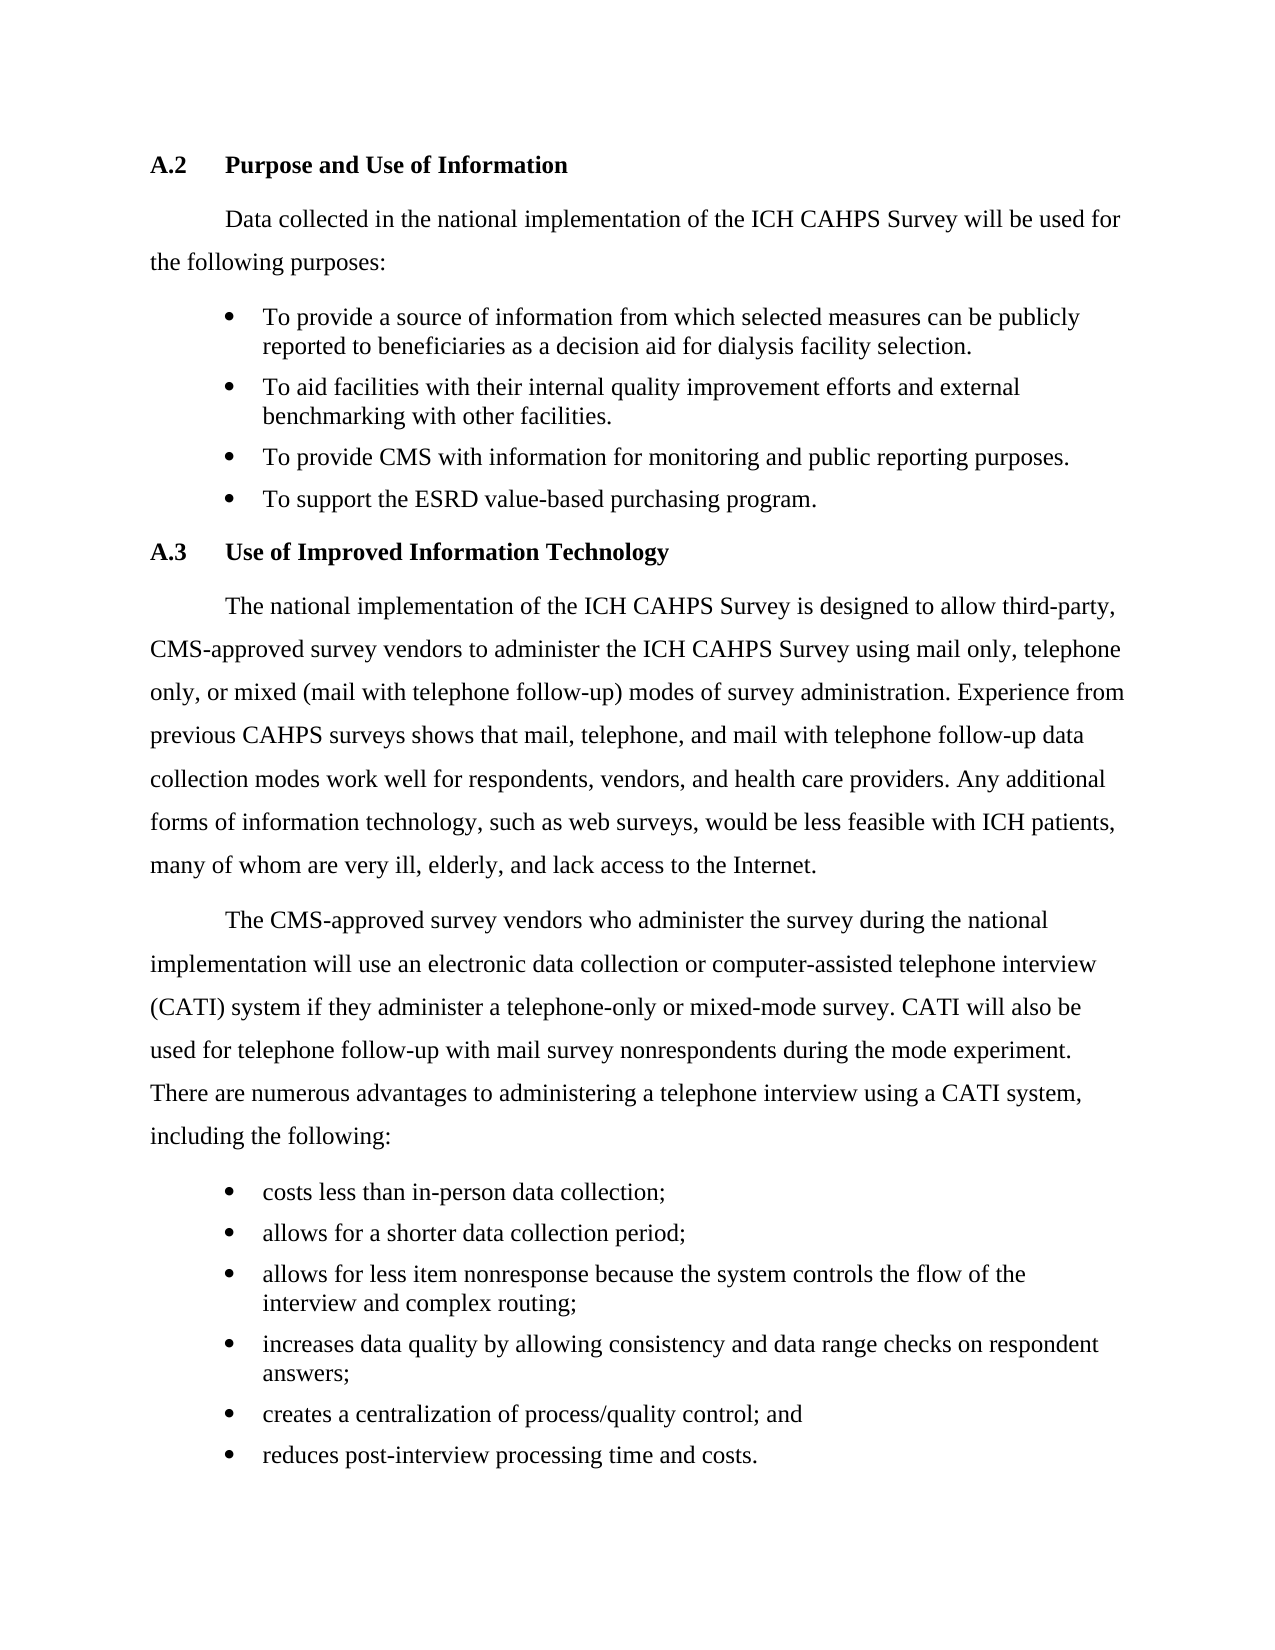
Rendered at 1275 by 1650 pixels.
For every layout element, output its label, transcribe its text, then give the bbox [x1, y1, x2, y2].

list creates a centralization of process/quality control; and [225, 1399, 1125, 1428]
subtitle A.3 Use of Improved Information Technology [150, 537, 1125, 566]
list To aid facilities with their internal quality improvement efforts and external benchmarking with other facilities. [225, 372, 1125, 430]
list allows for less item nonresponse because the system controls the flow of the interview and complex routing; [225, 1259, 1125, 1317]
list costs less than in-person data collection; [225, 1177, 1125, 1206]
list increases data quality by allowing consistency and data range checks on respondent answers; [225, 1329, 1125, 1387]
list To provide CMS with information for monitoring and public reporting purposes. [225, 442, 1125, 471]
text The national implementation of the ICH CAHPS Survey is designed to allow third-party, CMS-approved survey vendors to administer the ICH CAHPS Survey using mail only, telephone only, or mixed (mail with telephone follow-up) modes of survey administration. Experience from previous CAHPS surveys shows that mail, telephone, and mail with telephone follow-up data collection modes work well for respondents, vendors, and health care providers. Any additional forms of information technology, such as web surveys, would be less feasible with ICH patients, many of whom are very ill, elderly, and lack access to the Internet. [150, 591, 1125, 879]
text Data collected in the national implementation of the ICH CAHPS Survey will be used for the following purposes: [150, 204, 1125, 276]
list To support the ESRD value-based purchasing program. [225, 484, 1125, 512]
list To provide a source of information from which selected measures can be publicly reported to beneficiaries as a decision aid for dialysis facility selection. [225, 302, 1125, 360]
list reduces post-interview processing time and costs. [225, 1441, 1125, 1469]
text The CMS-approved survey vendors who administer the survey during the national implementation will use an electronic data collection or computer-assisted telephone interview (CATI) system if they administer a telephone-only or mixed-mode survey. CATI will also be used for telephone follow-up with mail survey nonrespondents during the mode experiment. There are numerous advantages to administering a telephone interview using a CATI system, including the following: [150, 906, 1125, 1150]
list allows for a shorter data collection period; [225, 1218, 1125, 1247]
subtitle A.2 Purpose and Use of Information [150, 150, 1125, 179]
